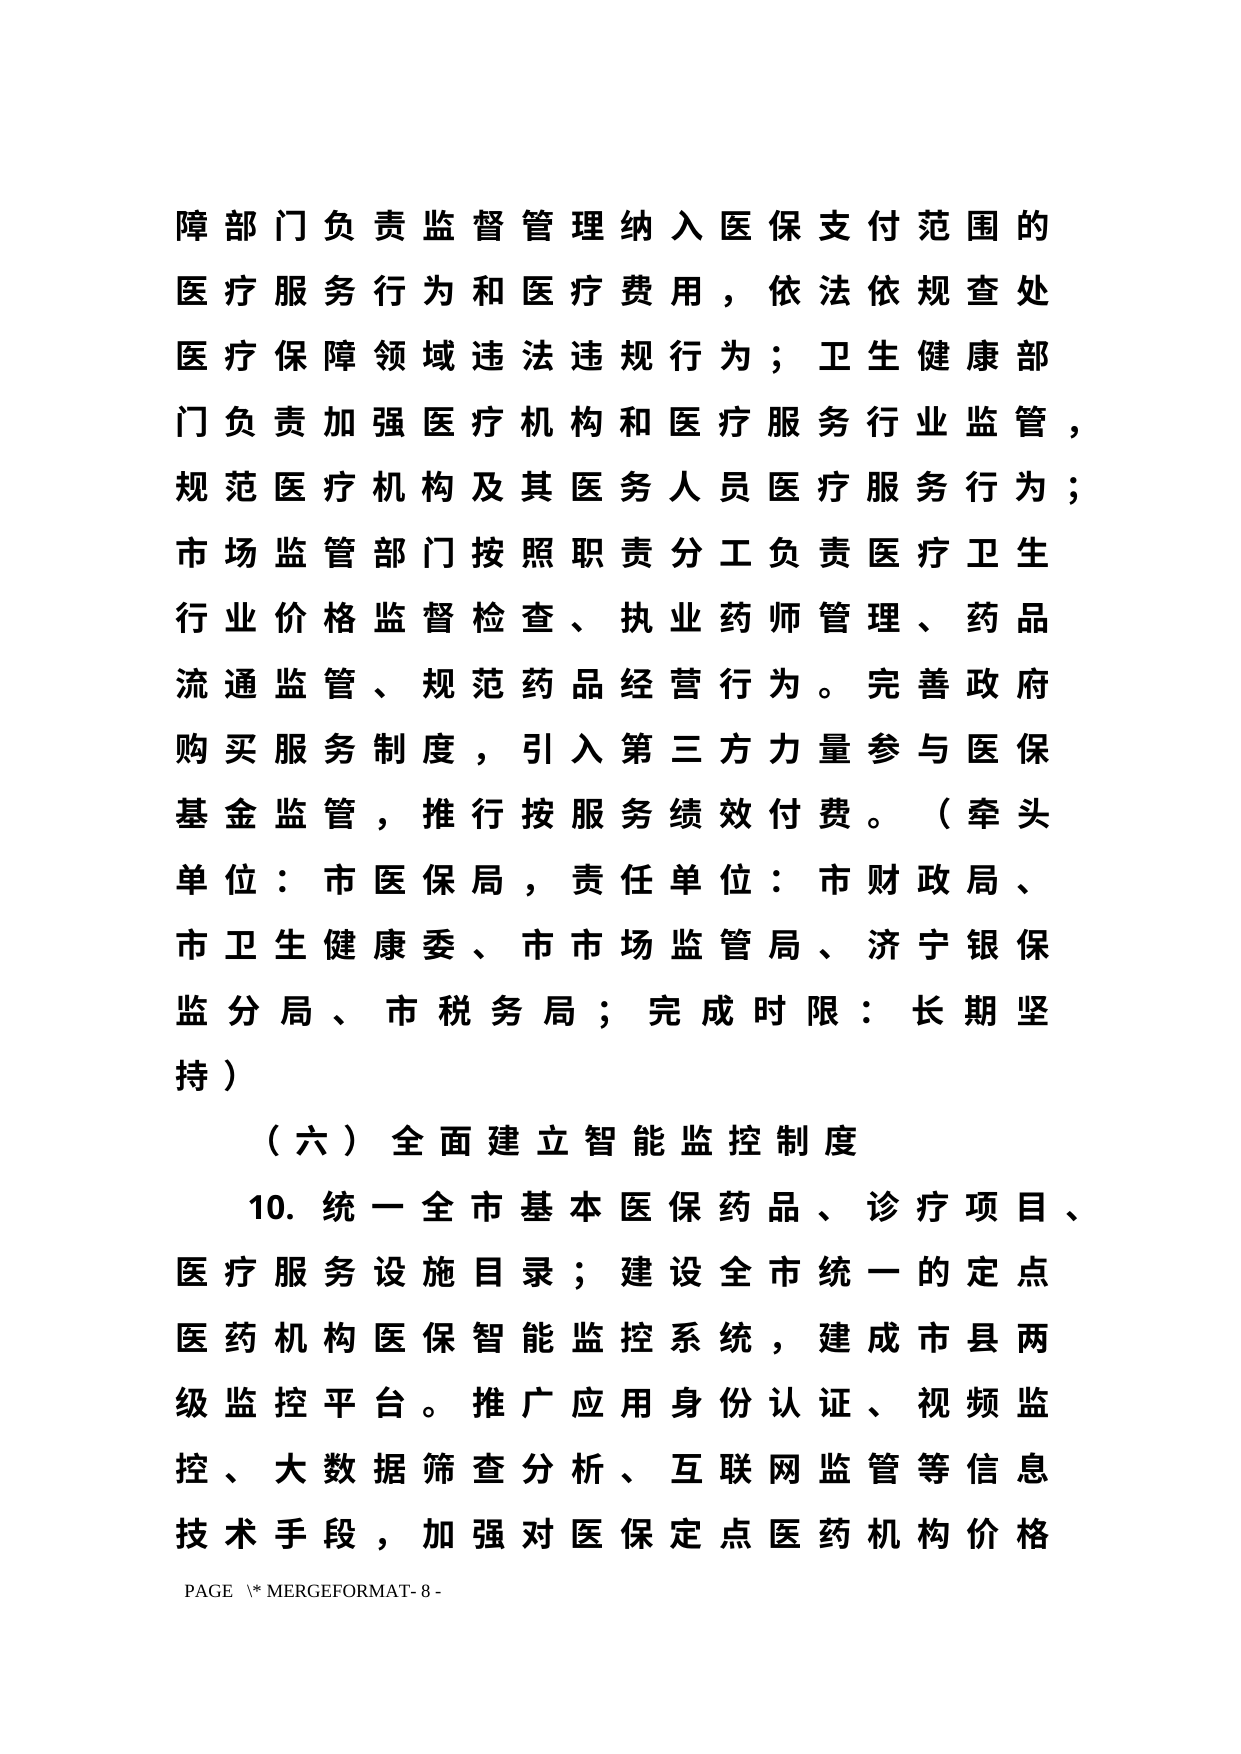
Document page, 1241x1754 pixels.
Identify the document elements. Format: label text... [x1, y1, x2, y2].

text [175, 191, 1065, 1107]
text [175, 1172, 1065, 1564]
text （六）全面建立智能监控制度 [175, 1107, 1065, 1172]
